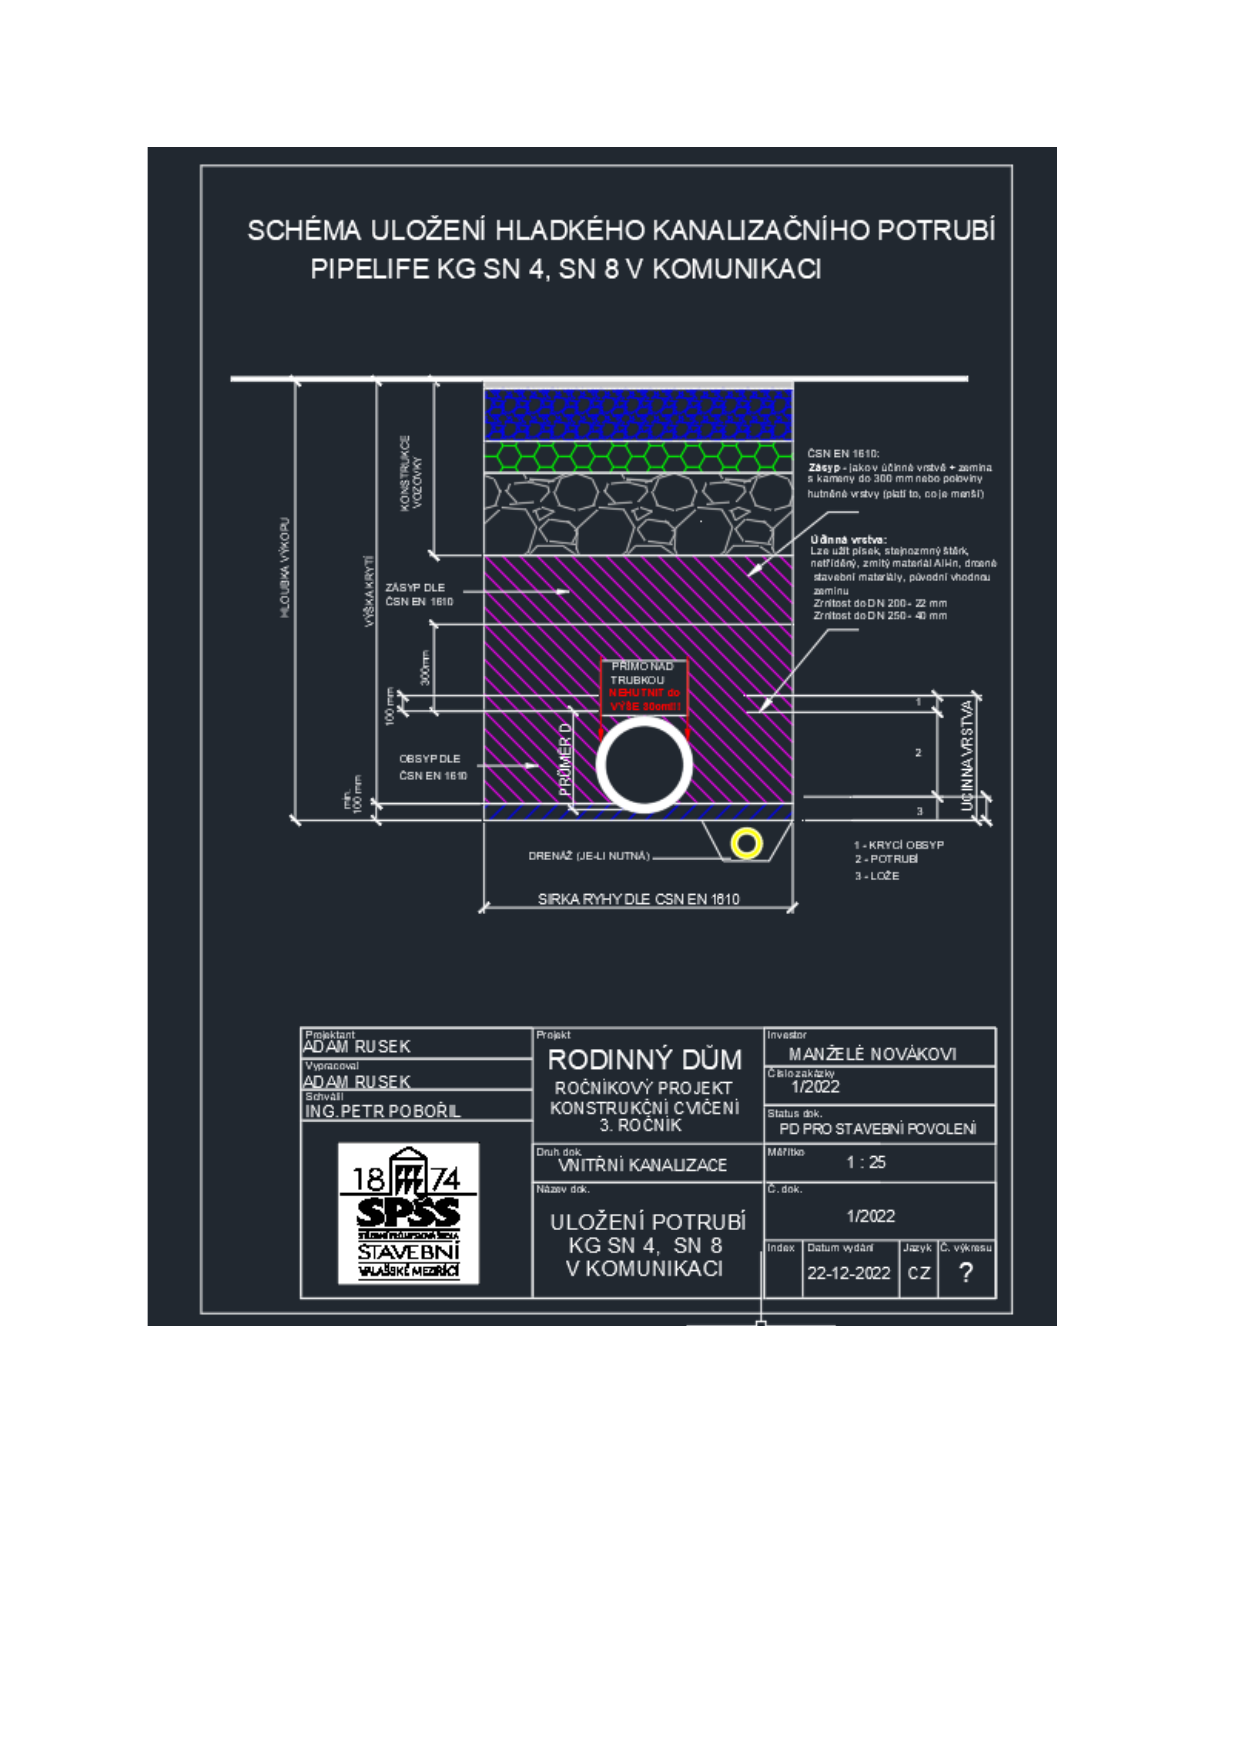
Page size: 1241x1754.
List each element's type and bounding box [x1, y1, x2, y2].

picture [147, 147, 1057, 1326]
